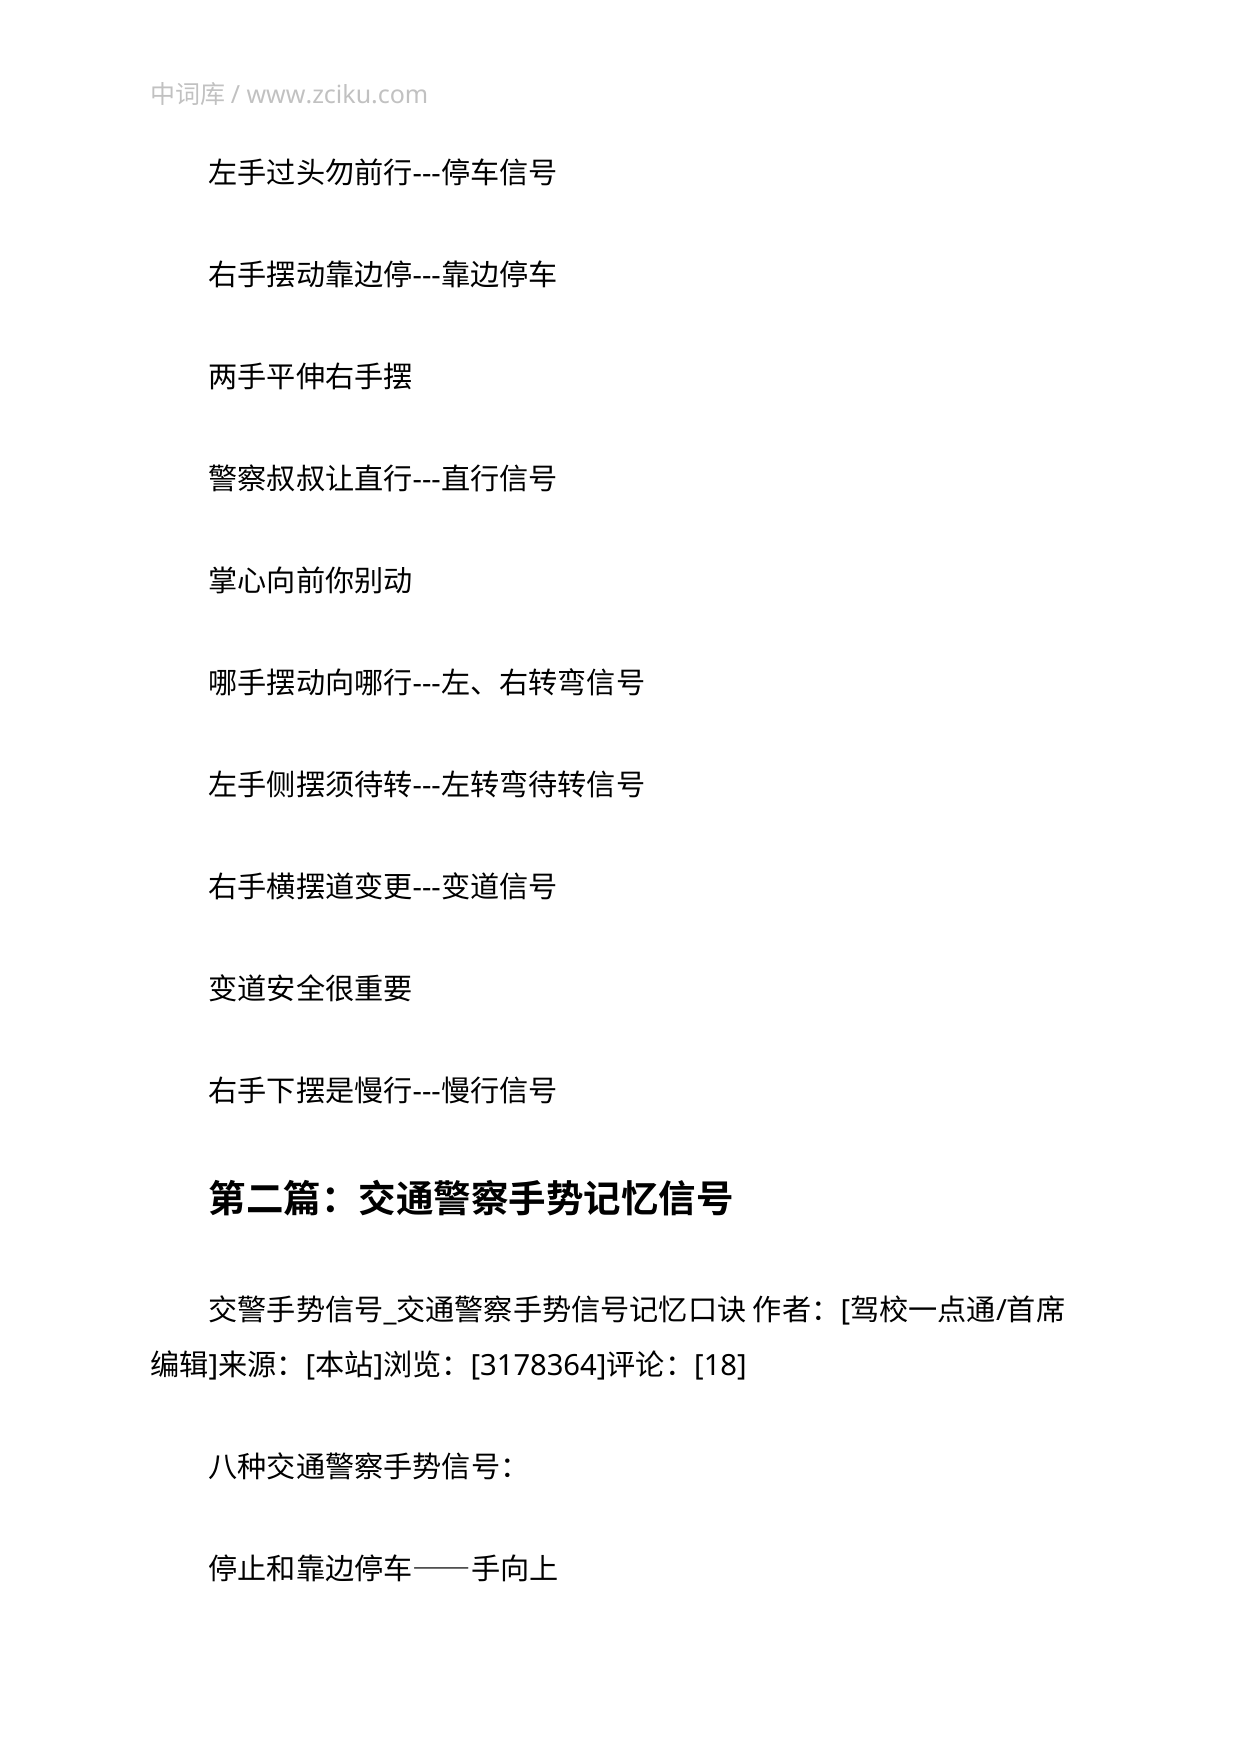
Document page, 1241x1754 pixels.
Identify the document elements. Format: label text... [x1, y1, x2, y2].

text 两手平伸右手摆 [150, 354, 1090, 396]
text 右手摆动靠边停---靠边停车 [150, 252, 1090, 294]
text 变道安全很重要 [150, 965, 1090, 1008]
text 掌心向前你别动 [150, 558, 1090, 600]
text 哪手摆动向哪行---左、右转弯信号 [150, 659, 1090, 702]
text 停止和靠边停车——手向上 [150, 1545, 1090, 1588]
text 左手侧摆须待转---左转弯待转信号 [150, 761, 1090, 804]
text 第二篇：交通警察手势记忆信号 [150, 1169, 1090, 1223]
text 右手下摆是慢行---慢行信号 [150, 1067, 1090, 1109]
text 右手横摆道变更---变道信号 [150, 863, 1090, 906]
text 警察叔叔让直行---直行信号 [150, 456, 1090, 498]
text 八种交通警察手势信号： [150, 1443, 1090, 1486]
text 交警手势信号_交通警察手势信号记忆口诀 作者：[驾校一点通/首席编辑]来源：[本站]浏览：[3178364]评论：[18] [150, 1287, 1090, 1384]
text 左手过头勿前行---停车信号 [150, 150, 1090, 192]
